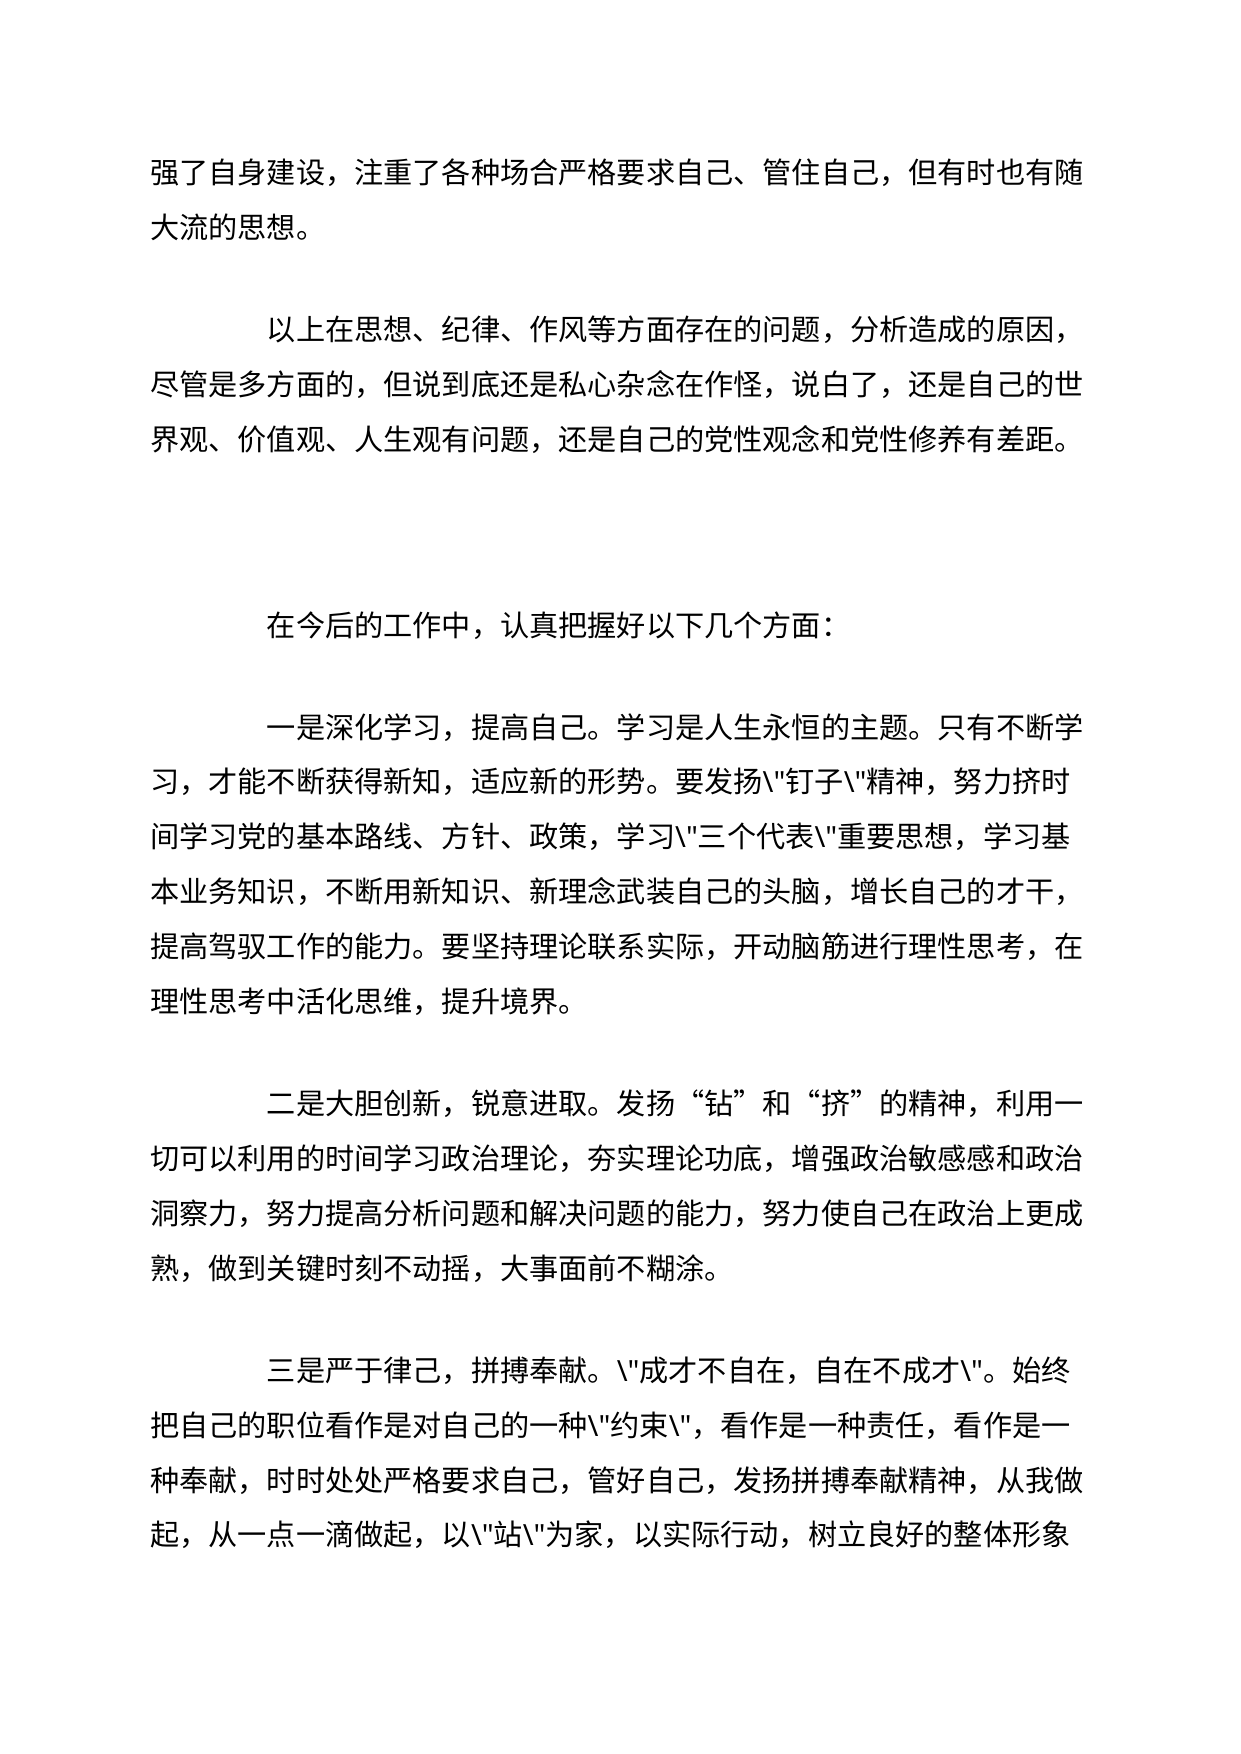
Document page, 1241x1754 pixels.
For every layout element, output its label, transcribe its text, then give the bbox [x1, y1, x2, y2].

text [150, 150, 1090, 247]
text 一是深化学习，提高自己。学习是人生永恒的主题。只有不断学习，才能不断获得新知，适应新的形势。要发扬\"钉子\"精神，努力挤时间学习党的基本路线、方针、政策，学习\"三个代表\"重要思想，学习基本业务知识，不断用新知识、新理念武装自己的头脑，增长自己的才干，提高驾驭工作的能力。要坚持理论联系实际，开动脑筋进行理性思考，在理性思考中活化思维，提升境界。 [150, 704, 1090, 1021]
text 以上在思想、纪律、作风等方面存在的问题，分析造成的原因，尽管是多方面的，但说到底还是私心杂念在作怪，说白了，还是自己的世界观、价值观、人生观有问题，还是自己的党性观念和党性修养有差距。 [150, 307, 1090, 459]
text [150, 1347, 1090, 1554]
text 二是大胆创新，锐意进取。发扬“钻”和“挤”的精神，利用一切可以利用的时间学习政治理论，夯实理论功底，增强政治敏感感和政治洞察力，努力提高分析问题和解决问题的能力，努力使自己在政治上更成熟，做到关键时刻不动摇，大事面前不糊涂。 [150, 1081, 1090, 1288]
text 在今后的工作中，认真把握好以下几个方面： [150, 602, 1090, 645]
